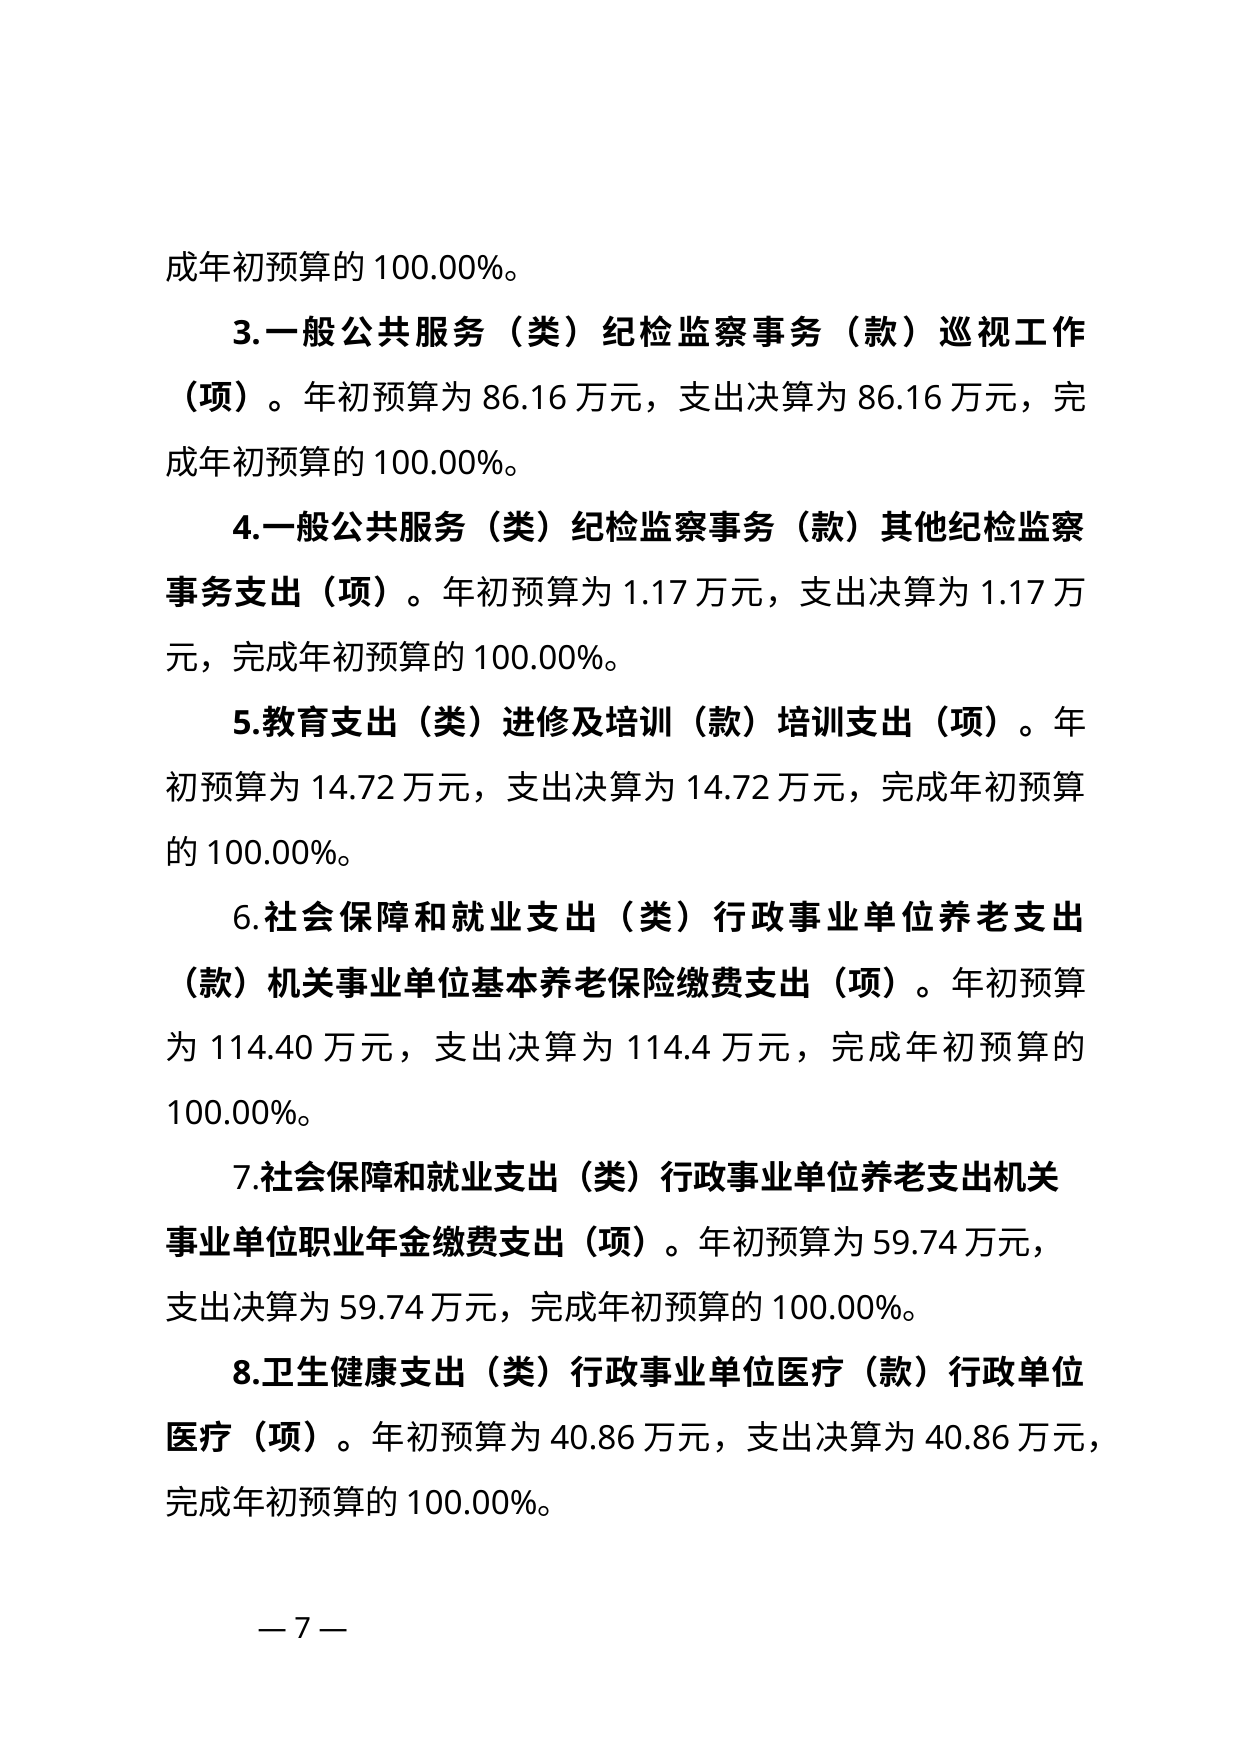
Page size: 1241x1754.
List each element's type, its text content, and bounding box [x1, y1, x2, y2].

list 4.一般公共服务（类）纪检监察事务（款）其他纪检监察事务支出（项）。年初预算为1.17万元，支出决算为1.17万元，完成年初预算的100.00%。 [165, 493, 1087, 688]
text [165, 233, 1087, 298]
list 3.一般公共服务（类）纪检监察事务（款）巡视工作（项）。年初预算为86.16万元，支出决算为86.16万元，完成年初预算的100.00%。 [165, 298, 1087, 493]
subtitle 7.社会保障和就业支出（类）行政事业单位养老支出机关事业单位职业年金缴费支出（项）。年初预算为59.74万元，支出决算为59.74万元，完成年初预算的100.00%。 [165, 1143, 1087, 1338]
list 6.社会保障和就业支出（类）行政事业单位养老支出（款）机关事业单位基本养老保险缴费支出（项）。年初预算为114.40万元，支出决算为114.4万元，完成年初预算的100.00%。 [165, 883, 1087, 1143]
list 5.教育支出（类）进修及培训（款）培训支出（项）。年初预算为14.72万元，支出决算为14.72万元，完成年初预算的100.00%。 [165, 688, 1087, 883]
text 8.卫生健康支出（类）行政事业单位医疗（款）行政单位医疗（项）。年初预算为40.86万元，支出决算为40.86万元，完成年初预算的100.00%。 [165, 1338, 1087, 1533]
